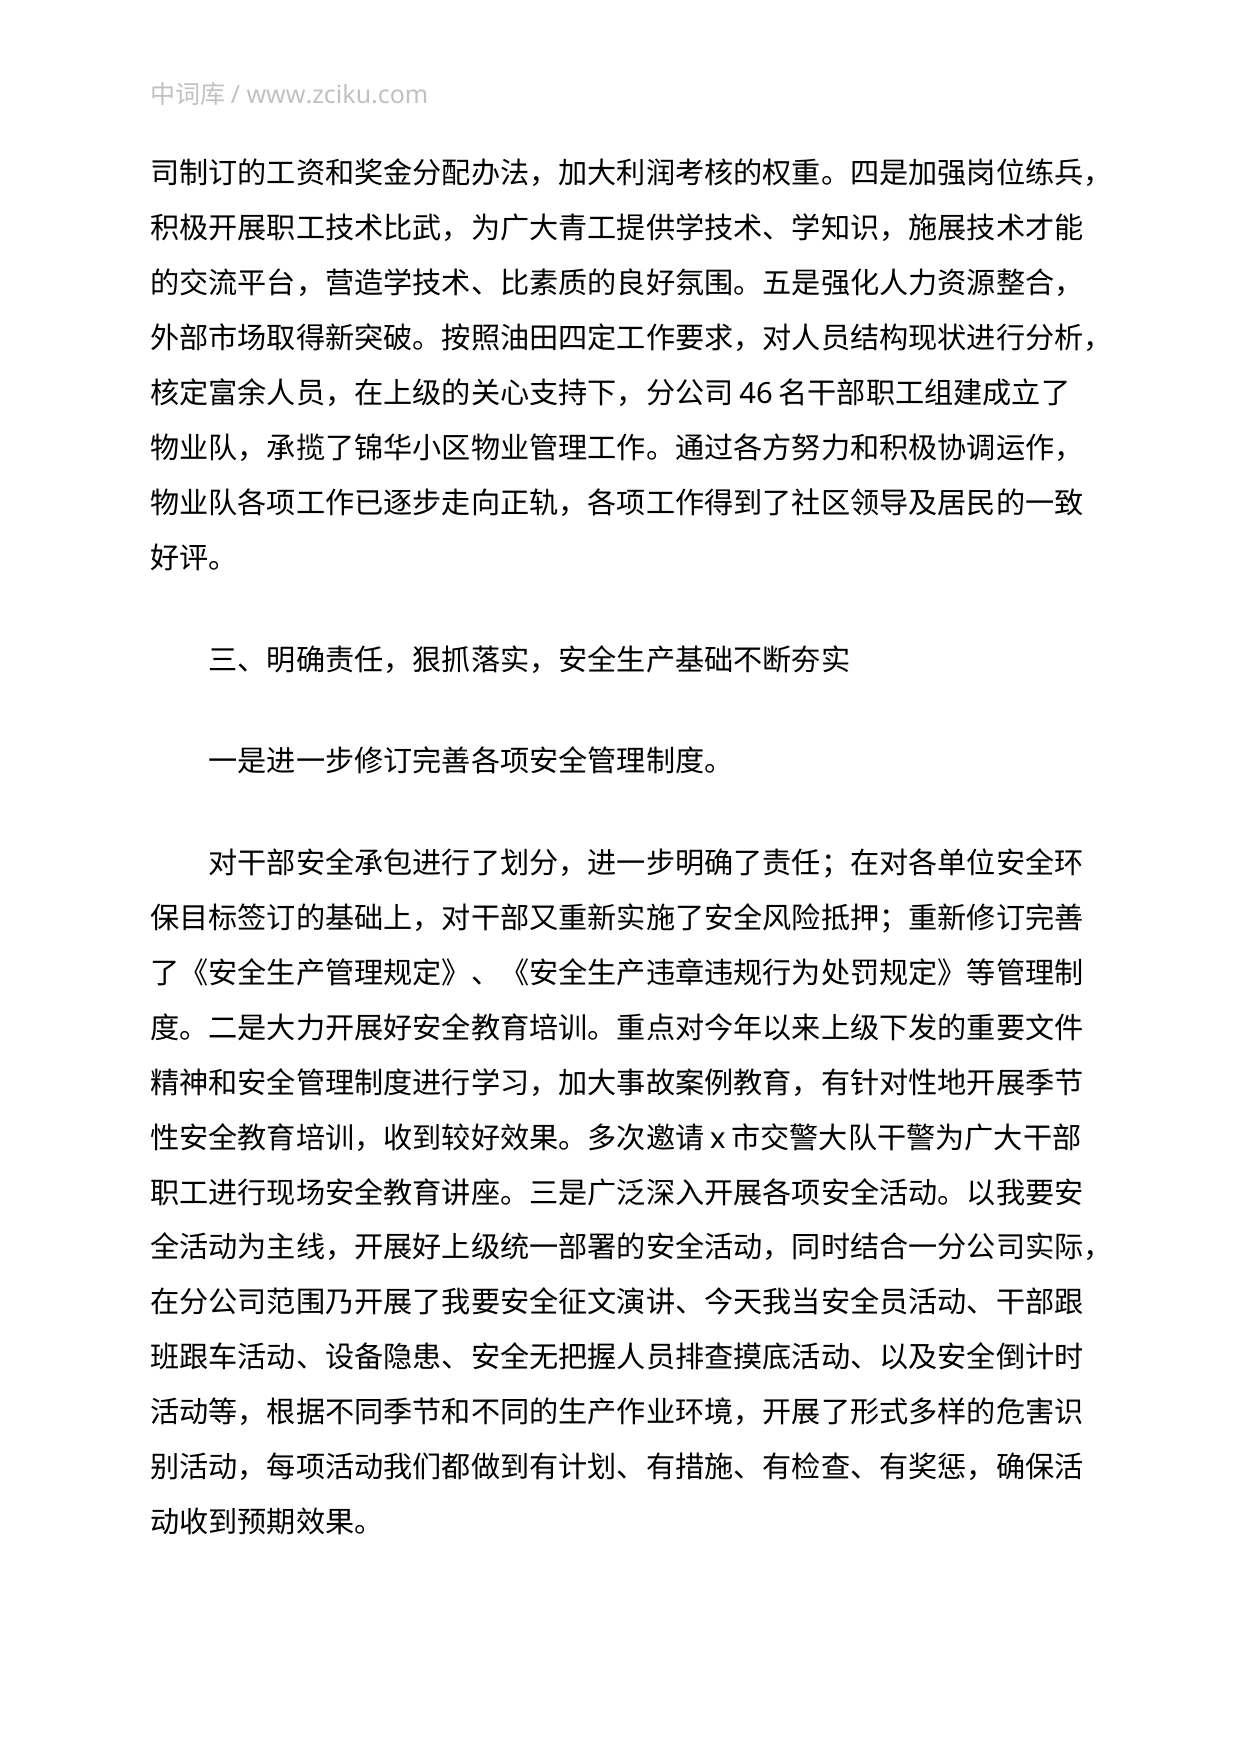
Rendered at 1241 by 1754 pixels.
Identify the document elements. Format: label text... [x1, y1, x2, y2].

text 三、明确责任，狠抓落实，安全生产基础不断夯实 [150, 636, 1090, 678]
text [150, 150, 1090, 577]
text 对干部安全承包进行了划分，进一步明确了责任；在对各单位安全环保目标签订的基础上，对干部又重新实施了安全风险抵押；重新修订完善了《安全生产管理规定》、《安全生产违章违规行为处罚规定》等管理制度。二是大力开展好安全教育培训。重点对今年以来上级下发的重要文件精神和安全管理制度进行学习，加大事故案例教育，有针对性地开展季节性安全教育培训，收到较好效果。多次邀请x市交警大队干警为广大干部职工进行现场安全教育讲座。三是广泛深入开展各项安全活动。以我要安全活动为主线，开展好上级统一部署的安全活动，同时结合一分公司实际，在分公司范围乃开展了我要安全征文演讲、今天我当安全员活动、干部跟班跟车活动、设备隐患、安全无把握人员排查摸底活动、以及安全倒计时活动等，根据不同季节和不同的生产作业环境，开展了形式多样的危害识别活动，每项活动我们都做到有计划、有措施、有检查、有奖惩，确保活动收到预期效果。 [150, 840, 1090, 1541]
text 一是进一步修订完善各项安全管理制度。 [150, 738, 1090, 780]
